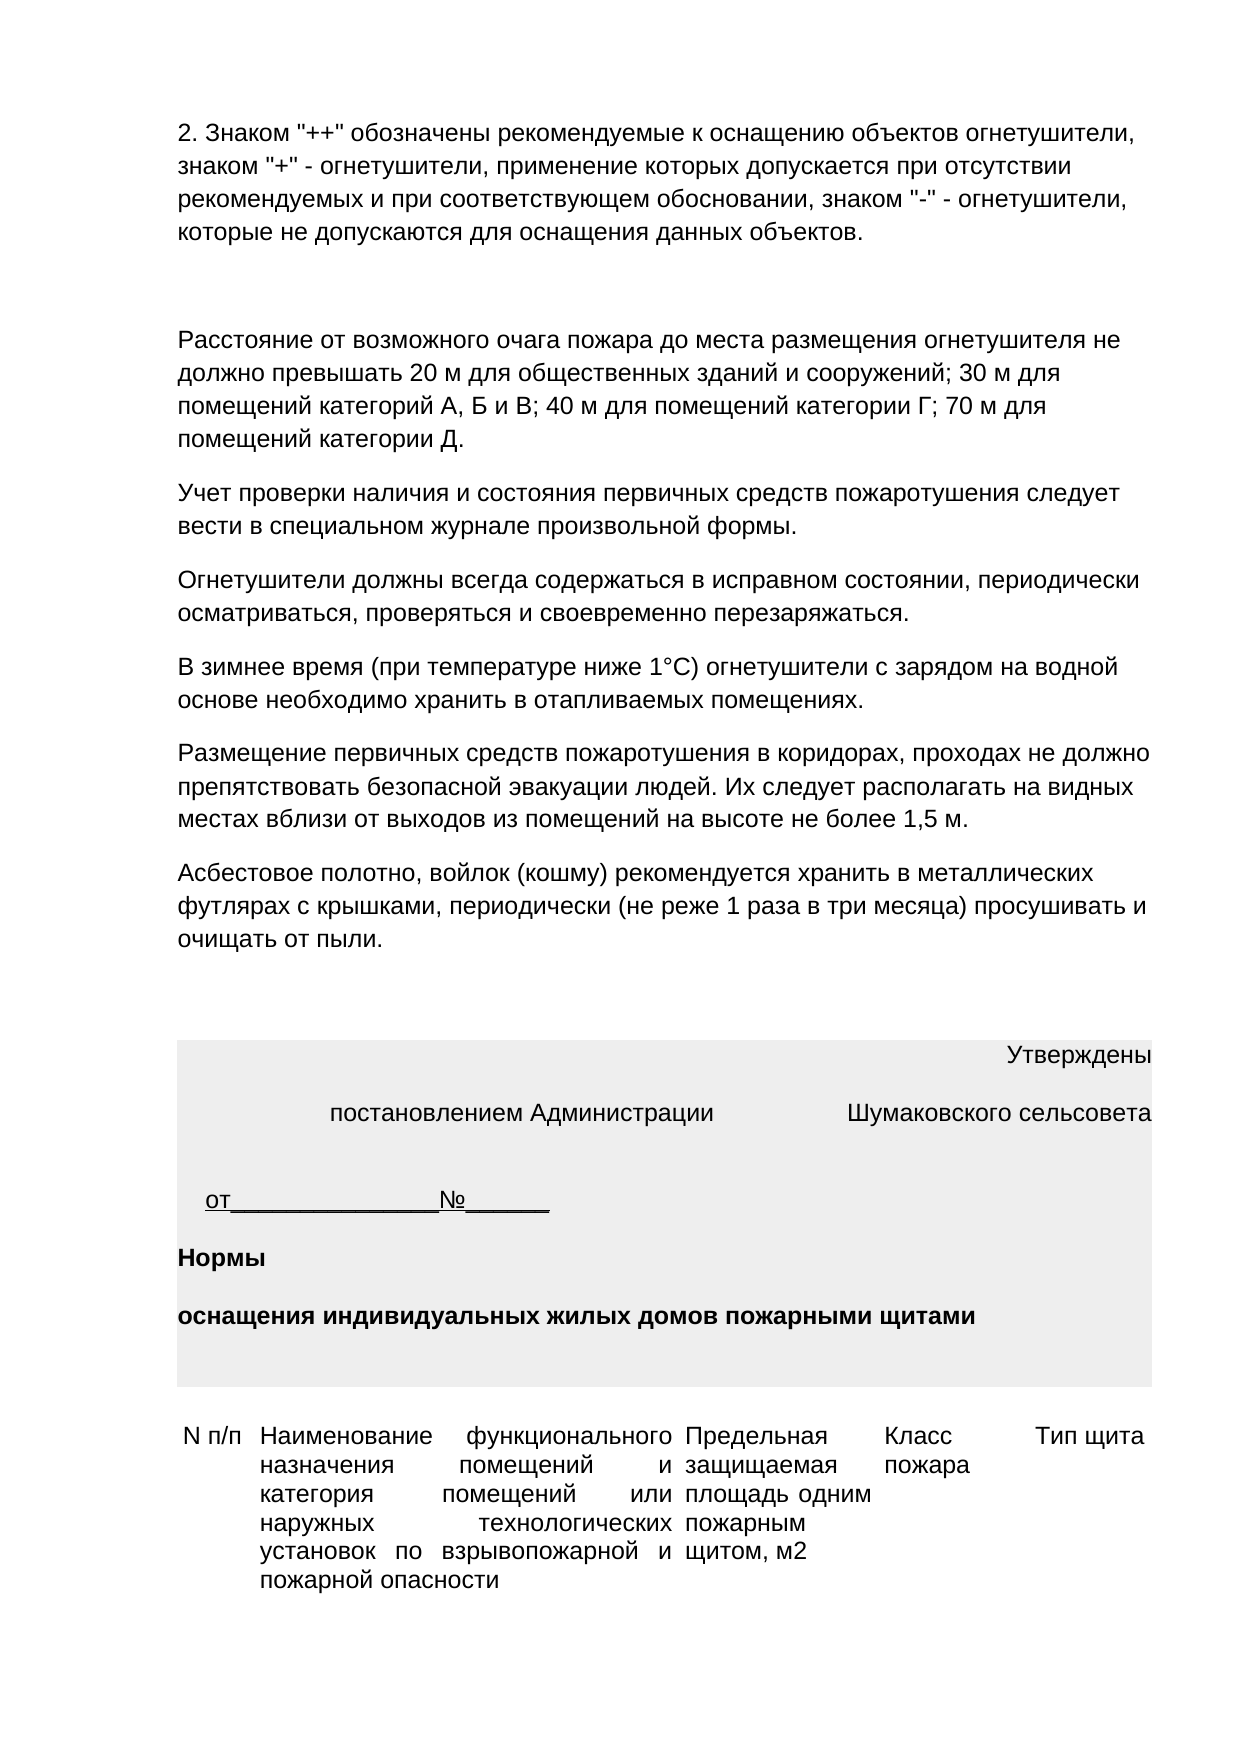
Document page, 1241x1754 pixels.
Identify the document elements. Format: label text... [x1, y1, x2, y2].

text постановлением Администрации Шумаковского сельсовета [177, 1098, 1152, 1127]
table_header N п/п [177, 1418, 253, 1626]
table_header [254, 1418, 678, 1626]
text Учет проверки наличия и состояния первичных средств пожаротушения следует вести в специальном журнале произвольной формы. [177, 478, 1152, 539]
text Асбестовое полотно, войлок (кошму) рекомендуется хранить в металлических футлярах с крышками, периодически (не реже 1 раза в три месяца) просушивать и очищать от пыли. [177, 858, 1152, 953]
text Нормы [177, 1243, 1152, 1272]
text В зимнее время (при температуре ниже 1°С) огнетушители с зарядом на водной основе необходимо хранить в отапливаемых помещениях. [177, 652, 1152, 713]
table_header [680, 1418, 877, 1626]
text оснащения индивидуальных жилых домов пожарными щитами [177, 1301, 1152, 1329]
table_header Класс пожара [879, 1418, 1028, 1626]
text Размещение первичных средств пожаротушения в коридорах, проходах не должно препятствовать безопасной эвакуации людей. Их следует располагать на видных местах вблизи от выходов из помещений на высоте не более 1,5 м. [177, 738, 1152, 833]
text 2. Знаком "++" обозначены рекомендуемые к оснащению объектов огнетушители, знаком "+" - огнетушители, применение которых допускается при отсутствии рекомендуемых и при соответствующем обосновании, знаком "-" - огнетушители, которые не допускаются для оснащения данных объектов. [177, 118, 1152, 246]
table_header Тип щита [1029, 1418, 1166, 1626]
text Огнетушители должны всегда содержаться в исправном состоянии, периодически осматриваться, проверяться и своевременно перезаряжаться. [177, 565, 1152, 626]
text Утверждены [177, 1040, 1152, 1069]
text Расстояние от возможного очага пожара до места размещения огнетушителя не должно превышать 20 м для общественных зданий и сооружений; 30 м для помещений категорий А, Б и В; 40 м для помещений категории Г; 70 м для помещений категории Д. [177, 325, 1152, 453]
text от_______________№______ [177, 1156, 1152, 1214]
